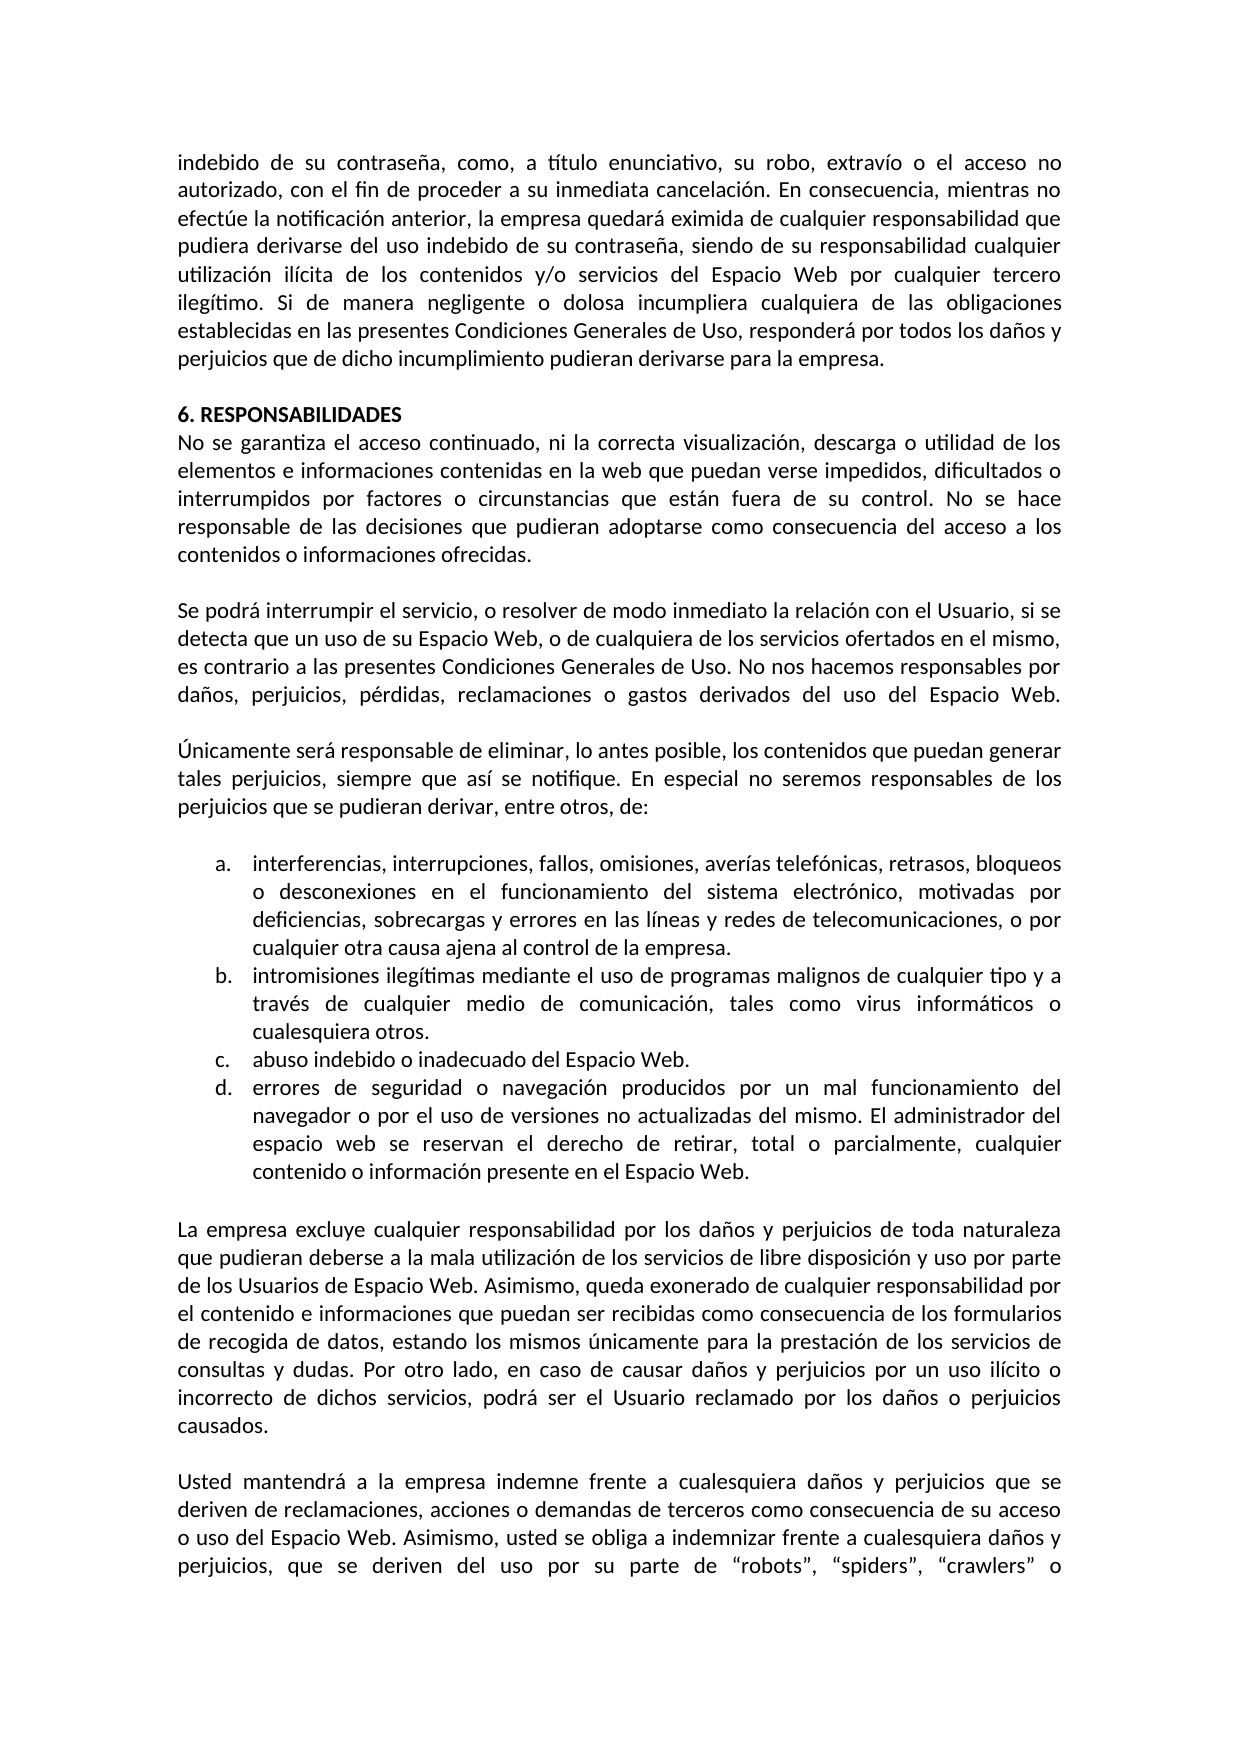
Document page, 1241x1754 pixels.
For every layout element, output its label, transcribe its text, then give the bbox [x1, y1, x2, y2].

list intromisiones ilegítimas mediante el uso de programas malignos de cualquier tipo y a través de cualquier medio de comunicación, tales como virus informáticos o cualesquiera otros. [215, 961, 1063, 1045]
list errores de seguridad o navegación producidos por un mal funcionamiento del navegador o por el uso de versiones no actualizadas del mismo. El administrador del espacio web se reservan el derecho de retirar, total o parcialmente, cualquier contenido o información presente en el Espacio Web. [215, 1073, 1063, 1186]
list abuso indebido o inadecuado del Espacio Web. [215, 1045, 1063, 1073]
list interferencias, interrupciones, fallos, omisiones, averías telefónicas, retrasos, bloqueos o desconexiones en el funcionamiento del sistema electrónico, motivadas por deficiencias, sobrecargas y errores en las líneas y redes de telecomunicaciones, o por cualquier otra causa ajena al control de la empresa. [215, 849, 1063, 961]
text No se garantiza el acceso continuado, ni la correcta visualización, descarga o utilidad de los elementos e informaciones contenidas en la web que puedan verse impedidos, dificultados o interrumpidos por factores o circunstancias que están fuera de su control. No se hace responsable de las decisiones que pudieran adoptarse como consecuencia del acceso a los contenidos o informaciones ofrecidas. [177, 428, 1063, 568]
text Se podrá interrumpir el servicio, o resolver de modo inmediato la relación con el Usuario, si se detecta que un uso de su Espacio Web, o de cualquiera de los servicios ofertados en el mismo, es contrario a las presentes Condiciones Generales de Uso. No nos hacemos responsables por daños, perjuicios, pérdidas, reclamaciones o gastos derivados del uso del Espacio Web. Únicamente será responsable de eliminar, lo antes posible, los contenidos que puedan generar tales perjuicios, siempre que así se notifique. En especial no seremos responsables de los perjuicios que se pudieran derivar, entre otros, de: [177, 568, 1063, 820]
text 6. RESPONSABILIDADES [177, 372, 1063, 428]
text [177, 1215, 1063, 1579]
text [177, 148, 1063, 372]
